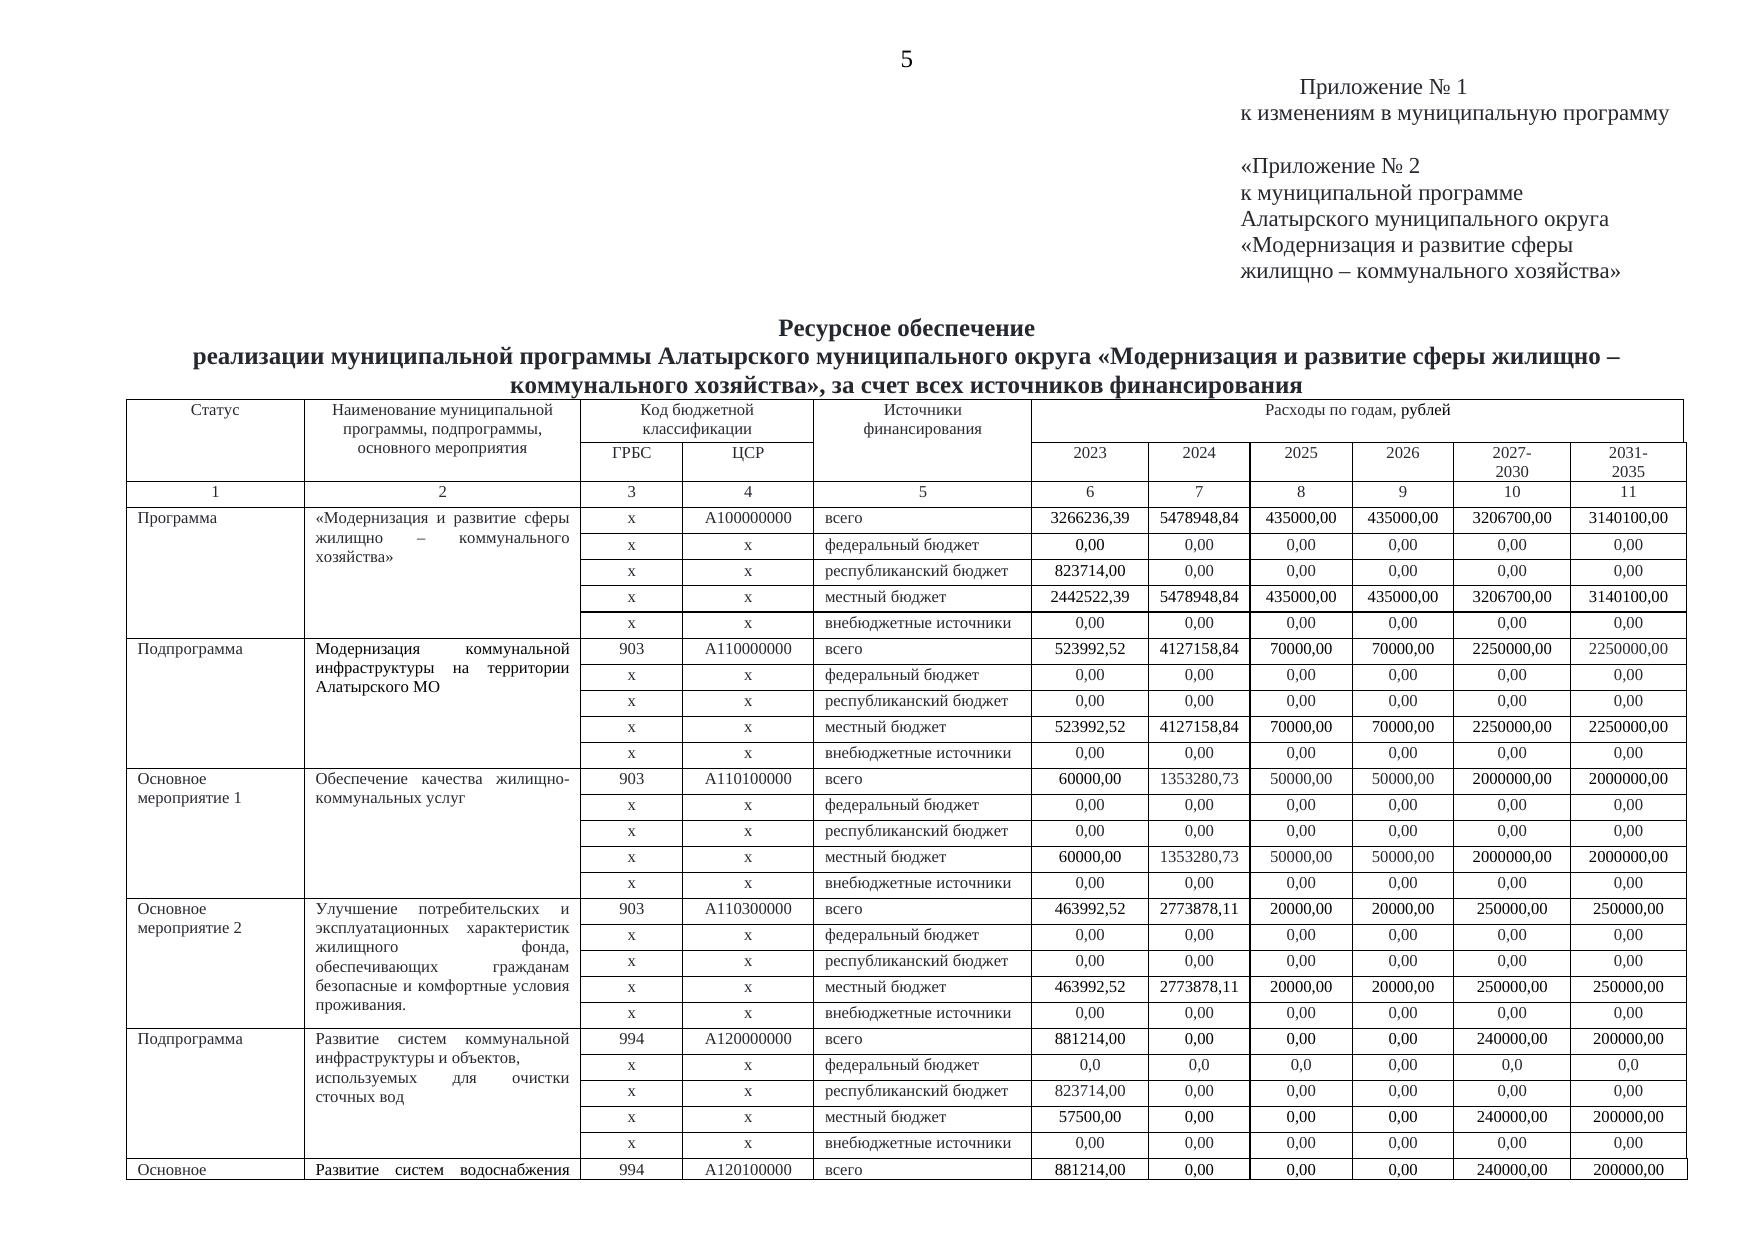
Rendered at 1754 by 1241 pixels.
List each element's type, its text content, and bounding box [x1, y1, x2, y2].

table_cell 0,00 [1149, 873, 1249, 898]
table_cell 0,0 [1032, 1055, 1148, 1080]
table_cell х [683, 534, 813, 559]
table_header Наименование муниципальной программы, подпрограммы, основного мероприятия [305, 400, 580, 481]
table_cell 50000,00 [1353, 847, 1453, 872]
table_cell х [581, 1081, 682, 1106]
table_cell 0,00 [1454, 951, 1570, 976]
table_cell 0,00 [1353, 560, 1453, 585]
text «Модернизация и развитие сферы [1240, 231, 1695, 258]
table_cell республиканский бюджет [814, 691, 1031, 716]
table_cell 0,00 [1149, 534, 1249, 559]
table_cell 0,00 [1149, 951, 1249, 976]
table_cell 2025 [1251, 443, 1352, 481]
table_cell 0,00 [1032, 795, 1148, 820]
table_cell 0,00 [1032, 1133, 1148, 1158]
table_cell х [683, 586, 813, 611]
table_cell внебюджетные источники [814, 613, 1031, 637]
table_cell 0,00 [1571, 1133, 1686, 1158]
table_cell 5 [814, 482, 1031, 507]
table_cell 903 [581, 769, 682, 794]
table_cell 0,00 [1454, 691, 1570, 716]
table_cell 2773878,11 [1149, 899, 1249, 924]
table_header Статус [127, 400, 304, 481]
table_cell х [683, 925, 813, 950]
table_cell 903 [581, 639, 682, 663]
table_cell 0,00 [1353, 1055, 1453, 1080]
table_cell 60000,00 [1032, 769, 1148, 794]
table_cell 0,00 [1454, 665, 1570, 689]
table_cell х [683, 951, 813, 976]
table_cell х [581, 951, 682, 976]
text жилищно – коммунального хозяйства» [1240, 258, 1695, 284]
table_cell 0,00 [1251, 613, 1352, 637]
table_cell А110000000 [683, 639, 813, 663]
table_cell 0,00 [1251, 691, 1352, 716]
table_cell 0,00 [1032, 534, 1148, 559]
table_cell 2000000,00 [1454, 769, 1570, 794]
table_cell х [683, 717, 813, 742]
table_cell 20000,00 [1251, 977, 1352, 1002]
table_cell 0,00 [1251, 951, 1352, 976]
table_cell х [683, 691, 813, 716]
table_cell х [581, 847, 682, 872]
table_cell 0,00 [1571, 873, 1686, 898]
table_cell 0,00 [1032, 691, 1148, 716]
table_cell внебюджетные источники [814, 743, 1031, 768]
table_cell 70000,00 [1353, 639, 1453, 663]
table_cell 50000,00 [1353, 769, 1453, 794]
table_cell 0,00 [1149, 665, 1249, 689]
table_cell 3266236,39 [1032, 508, 1148, 533]
table_cell х [683, 743, 813, 768]
table_cell 2024 [1149, 443, 1249, 481]
table_cell 5478948,84 [1149, 508, 1249, 533]
table_cell 0,00 [1149, 613, 1249, 637]
table_cell Подпрограмма [127, 1029, 304, 1158]
table_cell 0,00 [1149, 1081, 1249, 1106]
table_cell 200000,00 [1571, 1159, 1687, 1178]
table_cell Программа [127, 508, 304, 637]
table_cell 823714,00 [1032, 1081, 1148, 1106]
table_cell 0,00 [1149, 1107, 1249, 1132]
table_cell 0,00 [1251, 925, 1352, 950]
table_cell 0,00 [1454, 1081, 1570, 1106]
table_cell 0,00 [1251, 1029, 1352, 1054]
table_header Код бюджетной классификации [581, 400, 813, 442]
table_cell всего [814, 899, 1031, 924]
table_cell 0,00 [1251, 743, 1352, 768]
table_cell 60000,00 [1032, 847, 1148, 872]
table_cell 0,00 [1454, 613, 1570, 637]
table_cell х [581, 743, 682, 768]
table_cell х [581, 534, 682, 559]
table_cell х [683, 1107, 813, 1132]
table_cell 0,00 [1032, 925, 1148, 950]
table_cell 200000,00 [1571, 1107, 1686, 1132]
table_cell 6 [1032, 482, 1148, 507]
table_cell Основное мероприятие 2 [127, 899, 304, 1028]
table_cell х [581, 873, 682, 898]
table_cell 5478948,84 [1149, 586, 1249, 611]
table_cell х [683, 1003, 813, 1028]
table_cell 4127158,84 [1149, 639, 1249, 663]
table_cell республиканский бюджет [814, 560, 1031, 585]
table_cell 435000,00 [1251, 586, 1352, 611]
table_cell 435000,00 [1251, 508, 1352, 533]
table_cell 0,00 [1454, 560, 1570, 585]
table_cell 3206700,00 [1454, 586, 1570, 611]
table_cell 0,00 [1571, 925, 1686, 950]
table_cell местный бюджет [814, 717, 1031, 742]
table_cell 8 [1251, 482, 1352, 507]
table_cell 0,00 [1571, 665, 1686, 689]
table_cell Основное мероприятие 1 [127, 769, 304, 898]
table_cell 0,00 [1571, 691, 1686, 716]
table_cell 2026 [1353, 443, 1453, 481]
table_cell х [581, 1133, 682, 1158]
table_cell 2442522,39 [1032, 586, 1148, 611]
table_cell х [581, 795, 682, 820]
table_cell х [683, 795, 813, 820]
table_cell федеральный бюджет [814, 665, 1031, 689]
table_cell 4 [683, 482, 813, 507]
table_cell 435000,00 [1353, 586, 1453, 611]
table_cell х [581, 508, 682, 533]
table_cell 0,00 [1251, 1159, 1352, 1178]
table_cell 903 [581, 899, 682, 924]
table_cell 0,00 [1353, 743, 1453, 768]
table_cell х [683, 1055, 813, 1080]
table_cell 0,00 [1149, 795, 1249, 820]
table_cell х [683, 1133, 813, 1158]
table_cell 2027- 2030 [1454, 443, 1570, 481]
table_cell 3140100,00 [1571, 586, 1686, 611]
table_cell 0,00 [1353, 873, 1453, 898]
table_cell местный бюджет [814, 977, 1031, 1002]
table_cell «Модернизация и развитие сферы жилищно – коммунального хозяйства» [305, 508, 580, 637]
table_cell республиканский бюджет [814, 821, 1031, 846]
table_cell Модернизация коммунальной инфраструктуры на территории Алатырского МО [305, 639, 580, 768]
text к изменениям в муниципальную программу [1240, 99, 1695, 126]
table_cell х [683, 1081, 813, 1106]
table_cell местный бюджет [814, 586, 1031, 611]
table_cell 523992,52 [1032, 639, 1148, 663]
table_cell 50000,00 [1251, 769, 1352, 794]
table_cell ЦСР [683, 443, 813, 481]
table_cell 3140100,00 [1571, 508, 1686, 533]
table_cell 463992,52 [1032, 899, 1148, 924]
table_cell 0,00 [1032, 873, 1148, 898]
table_cell х [683, 847, 813, 872]
table_cell 0,00 [1149, 925, 1249, 950]
table_cell х [581, 586, 682, 611]
table_cell 0,00 [1571, 951, 1686, 976]
table_cell 0,00 [1353, 951, 1453, 976]
table_cell 435000,00 [1353, 508, 1453, 533]
table_cell 0,00 [1251, 1107, 1352, 1132]
table_cell 0,00 [1251, 1081, 1352, 1106]
table_cell федеральный бюджет [814, 925, 1031, 950]
table_cell х [581, 560, 682, 585]
table_header Расходы по годам, рублей [1032, 400, 1683, 442]
table_cell 0,00 [1454, 795, 1570, 820]
table_cell 0,00 [1454, 534, 1570, 559]
table_cell 0,00 [1353, 1107, 1453, 1132]
table_cell х [683, 613, 813, 637]
table_cell 250000,00 [1454, 977, 1570, 1002]
table_cell 0,00 [1149, 821, 1249, 846]
table_cell 2773878,11 [1149, 977, 1249, 1002]
table_cell 0,00 [1571, 821, 1686, 846]
table_cell 0,00 [1571, 1003, 1686, 1028]
table_cell 0,00 [1353, 1159, 1453, 1178]
table_cell 0,00 [1353, 1029, 1453, 1054]
table_cell 70000,00 [1251, 639, 1352, 663]
table_cell всего [814, 769, 1031, 794]
table_header Источники финансирования [814, 400, 1031, 481]
table_cell х [581, 925, 682, 950]
table_cell ГРБС [581, 443, 682, 481]
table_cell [305, 1159, 580, 1178]
table_cell 0,00 [1454, 821, 1570, 846]
table_cell 70000,00 [1251, 717, 1352, 742]
table_cell 0,00 [1571, 795, 1686, 820]
table_cell 0,0 [1454, 1055, 1570, 1080]
text реализации муниципальной программы Алатырского муниципального округа «Модернизация и развитие сферы жилищно – коммунального хозяйства», за счет всех источников финансирования [118, 341, 1695, 399]
table_cell Улучшение потребительских и эксплуатационных характеристик жилищного фонда, обеспечивающих гражданам безопасные и комфортные условия проживания. [305, 899, 580, 1028]
table_cell внебюджетные источники [814, 1133, 1031, 1158]
table_cell 240000,00 [1454, 1107, 1570, 1132]
table_cell 0,00 [1032, 1003, 1148, 1028]
table_cell 0,00 [1353, 1003, 1453, 1028]
table_cell х [581, 821, 682, 846]
table_cell местный бюджет [814, 1107, 1031, 1132]
table_cell 0,00 [1149, 560, 1249, 585]
table_cell 1 [127, 482, 304, 507]
table_cell 50000,00 [1251, 847, 1352, 872]
table_cell 57500,00 [1032, 1107, 1148, 1132]
table_cell 2 [305, 482, 580, 507]
table_cell А110300000 [683, 899, 813, 924]
table_cell х [581, 665, 682, 689]
text Алатырского муниципального округа [1240, 205, 1695, 231]
table_cell х [581, 1055, 682, 1080]
table_cell 2250000,00 [1454, 717, 1570, 742]
table_cell местный бюджет [814, 847, 1031, 872]
table_cell 823714,00 [1032, 560, 1148, 585]
table_cell 0,00 [1571, 560, 1686, 585]
table_cell 0,00 [1251, 560, 1352, 585]
text к муниципальной программе [1240, 178, 1695, 205]
table_cell х [581, 1107, 682, 1132]
table_cell 0,00 [1149, 1159, 1249, 1178]
table_cell 7 [1149, 482, 1249, 507]
table_cell всего [814, 639, 1031, 663]
table_cell 2250000,00 [1571, 717, 1686, 742]
table_cell 994 [581, 1159, 682, 1178]
table_cell 0,00 [1149, 691, 1249, 716]
table_cell 0,00 [1032, 821, 1148, 846]
table_cell Развитие систем коммунальной инфраструктуры и объектов, используемых для очистки сточных вод [305, 1029, 580, 1158]
table_cell 523992,52 [1032, 717, 1148, 742]
table_cell 2000000,00 [1571, 769, 1686, 794]
table_cell 0,00 [1251, 873, 1352, 898]
table_cell 0,00 [1353, 1081, 1453, 1106]
table_cell 200000,00 [1571, 1029, 1686, 1054]
table_cell х [581, 1003, 682, 1028]
table_cell х [581, 717, 682, 742]
table_cell 0,00 [1571, 534, 1686, 559]
table_cell 0,00 [1571, 613, 1686, 637]
table_cell 2000000,00 [1571, 847, 1686, 872]
table_cell республиканский бюджет [814, 951, 1031, 976]
table_cell 463992,52 [1032, 977, 1148, 1002]
table_cell 0,00 [1251, 534, 1352, 559]
table_cell 20000,00 [1353, 899, 1453, 924]
table_cell 881214,00 [1032, 1029, 1148, 1054]
table_cell 1353280,73 [1149, 847, 1249, 872]
table_cell 3206700,00 [1454, 508, 1570, 533]
text Ресурсное обеспечение [118, 313, 1695, 341]
table_cell 0,00 [1251, 795, 1352, 820]
table_cell 10 [1454, 482, 1570, 507]
table_cell 240000,00 [1454, 1159, 1570, 1178]
table_cell А120100000 [683, 1159, 813, 1178]
text Приложение № 1 [1240, 73, 1695, 99]
table_cell 0,00 [1149, 743, 1249, 768]
table_cell 0,00 [1149, 1029, 1249, 1054]
table_cell 0,00 [1032, 613, 1148, 637]
table_cell 250000,00 [1571, 899, 1686, 924]
table_cell 0,00 [1353, 795, 1453, 820]
table_cell 0,0 [1149, 1055, 1249, 1080]
table_cell 0,00 [1454, 1133, 1570, 1158]
table_cell х [683, 821, 813, 846]
table_cell 20000,00 [1353, 977, 1453, 1002]
table_cell всего [814, 1029, 1031, 1054]
text «Приложение № 2 [1240, 152, 1695, 178]
table_cell 0,00 [1353, 613, 1453, 637]
table_cell 20000,00 [1251, 899, 1352, 924]
table_cell внебюджетные источники [814, 873, 1031, 898]
table_cell 0,00 [1454, 873, 1570, 898]
table_cell 0,00 [1251, 665, 1352, 689]
table_cell А120000000 [683, 1029, 813, 1054]
table_cell 0,00 [1032, 951, 1148, 976]
table_cell х [683, 873, 813, 898]
table_cell 250000,00 [1571, 977, 1686, 1002]
table_cell 2000000,00 [1454, 847, 1570, 872]
table_cell 0,00 [1571, 743, 1686, 768]
table_cell 0,00 [1454, 743, 1570, 768]
table_cell х [683, 665, 813, 689]
table_cell 0,00 [1353, 1133, 1453, 1158]
table_cell 0,00 [1149, 1133, 1249, 1158]
table_cell 0,00 [1353, 691, 1453, 716]
table_cell 11 [1571, 482, 1686, 507]
table_cell 881214,00 [1032, 1159, 1148, 1178]
table_cell 9 [1353, 482, 1453, 507]
table_cell всего [814, 508, 1031, 533]
table_cell 0,00 [1353, 821, 1453, 846]
table_cell 250000,00 [1454, 899, 1570, 924]
table_cell федеральный бюджет [814, 534, 1031, 559]
table_cell 0,00 [1032, 665, 1148, 689]
table_cell 1353280,73 [1149, 769, 1249, 794]
table_cell х [683, 560, 813, 585]
table_cell 0,00 [1571, 1081, 1686, 1106]
table_cell х [683, 977, 813, 1002]
table_cell 0,00 [1251, 821, 1352, 846]
table_cell 0,00 [1353, 665, 1453, 689]
table_cell Подпрограмма [127, 639, 304, 768]
table_cell 0,00 [1353, 925, 1453, 950]
table_cell 0,00 [1251, 1133, 1352, 1158]
table_cell 0,0 [1571, 1055, 1686, 1080]
table_cell 2250000,00 [1571, 639, 1686, 663]
table_cell 0,00 [1149, 1003, 1249, 1028]
table_cell республиканский бюджет [814, 1081, 1031, 1106]
table_cell 240000,00 [1454, 1029, 1570, 1054]
table_cell 0,00 [1454, 925, 1570, 950]
table_cell 0,00 [1251, 1003, 1352, 1028]
table_cell 2031- 2035 [1571, 443, 1686, 481]
table_cell федеральный бюджет [814, 1055, 1031, 1080]
table_cell А100000000 [683, 508, 813, 533]
table_cell А110100000 [683, 769, 813, 794]
table_cell 3 [581, 482, 682, 507]
table_cell всего [814, 1159, 1031, 1178]
table_cell 4127158,84 [1149, 717, 1249, 742]
table_cell 70000,00 [1353, 717, 1453, 742]
table_cell 2023 [1032, 443, 1148, 481]
table_cell 0,0 [1251, 1055, 1352, 1080]
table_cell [127, 1159, 304, 1178]
table_cell федеральный бюджет [814, 795, 1031, 820]
table_cell х [581, 691, 682, 716]
table_cell 0,00 [1353, 534, 1453, 559]
table_cell Обеспечение качества жилищно-коммунальных услуг [305, 769, 580, 898]
table_cell 2250000,00 [1454, 639, 1570, 663]
table_cell внебюджетные источники [814, 1003, 1031, 1028]
table_cell 994 [581, 1029, 682, 1054]
table_cell 0,00 [1454, 1003, 1570, 1028]
table_cell х [581, 977, 682, 1002]
table_cell 0,00 [1032, 743, 1148, 768]
table_cell х [581, 613, 682, 637]
